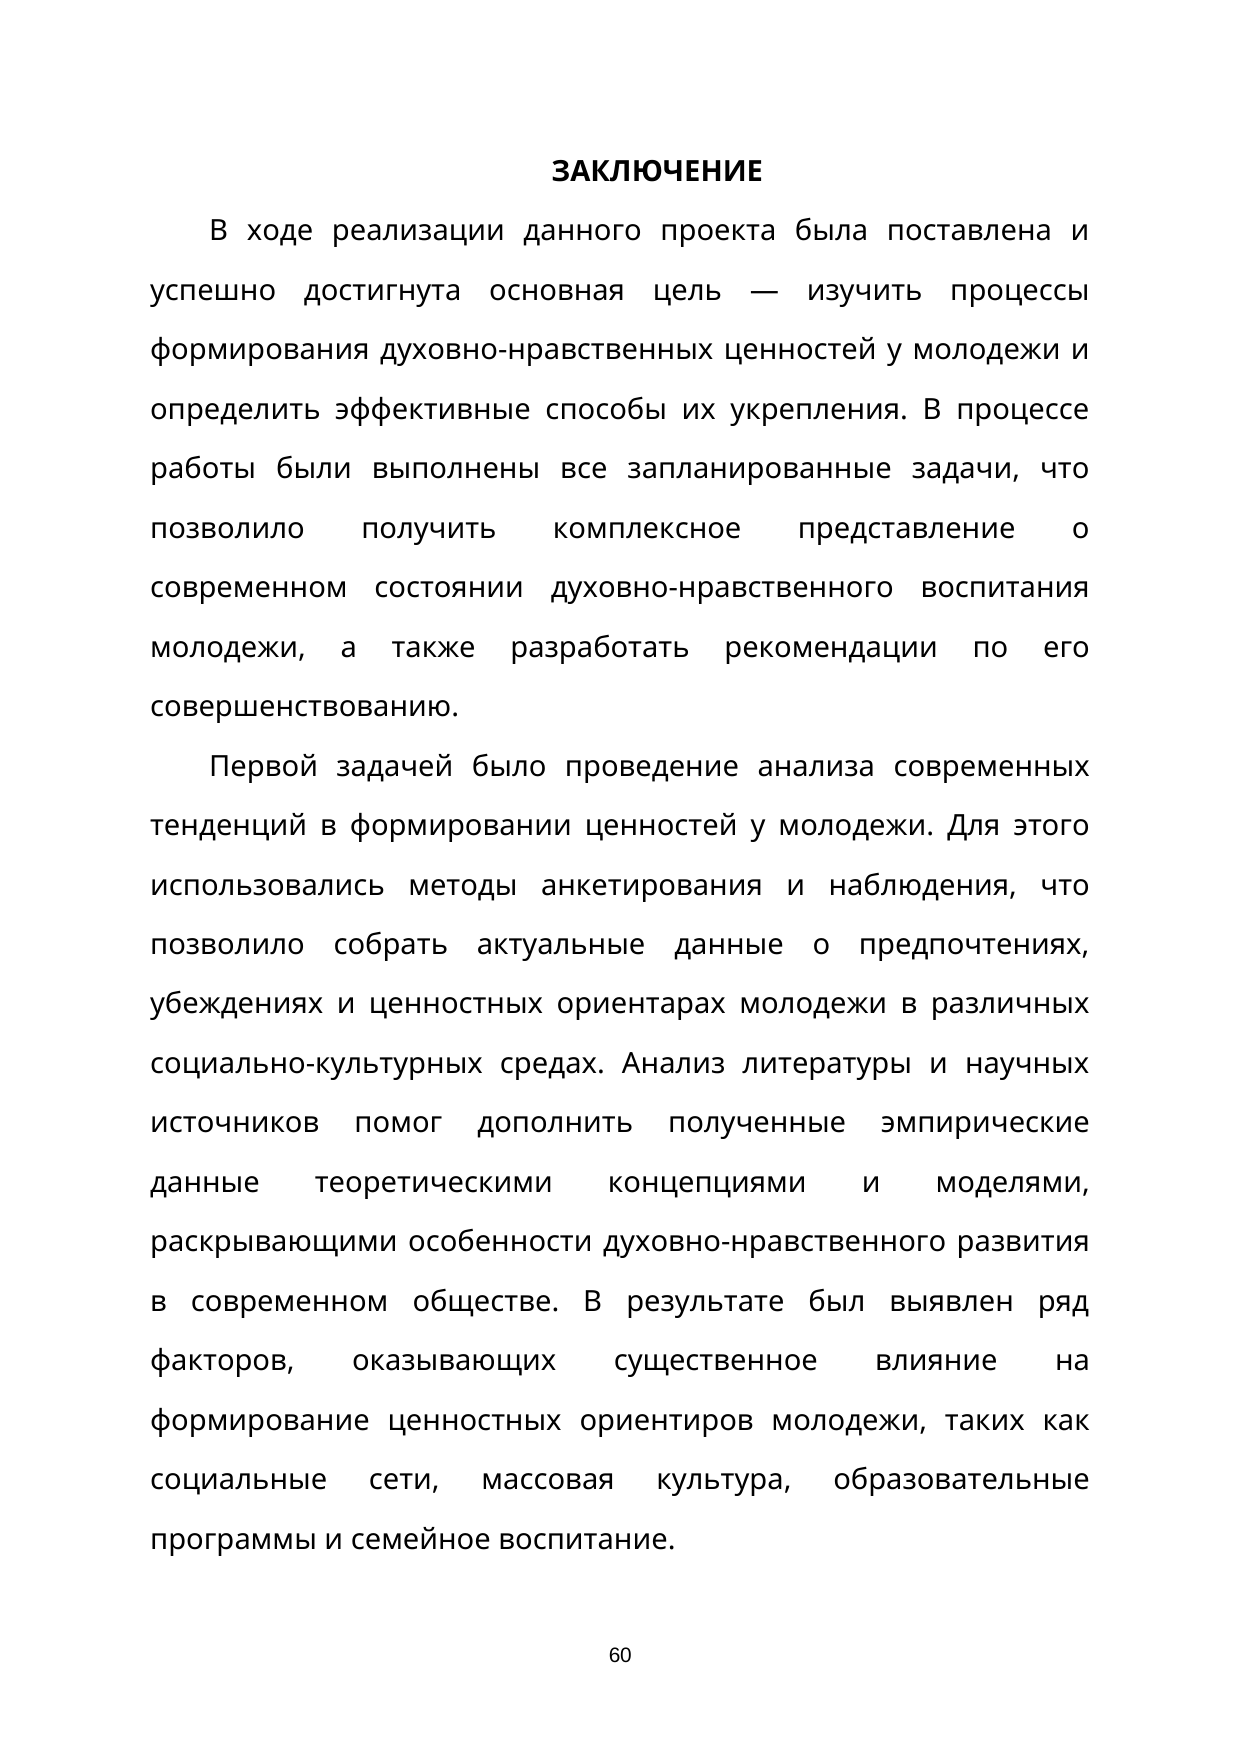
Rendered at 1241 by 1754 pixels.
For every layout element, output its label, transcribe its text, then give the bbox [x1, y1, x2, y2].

text В ходе реализации данного проекта была поставлена и успешно достигнута основная цель — изучить процессы формирования духовно-нравственных ценностей у молодежи и определить эффективные способы их укрепления. В процессе работы были выполнены все запланированные задачи, что позволило получить комплексное представление о современном состоянии духовно-нравственного воспитания молодежи, а также разработать рекомендации по его совершенствованию. [150, 209, 1090, 725]
subtitle Заключение [150, 150, 1090, 190]
text Первой задачей было проведение анализа современных тенденций в формировании ценностей у молодежи. Для этого использовались методы анкетирования и наблюдения, что позволило собрать актуальные данные о предпочтениях, убеждениях и ценностных ориентарах молодежи в различных социально-культурных средах. Анализ литературы и научных источников помог дополнить полученные эмпирические данные теоретическими концепциями и моделями, раскрывающими особенности духовно-нравственного развития в современном обществе. В результате был выявлен ряд факторов, оказывающих существенное влияние на формирование ценностных ориентиров молодежи, таких как социальные сети, массовая культура, образовательные программы и семейное воспитание. [150, 745, 1090, 1558]
